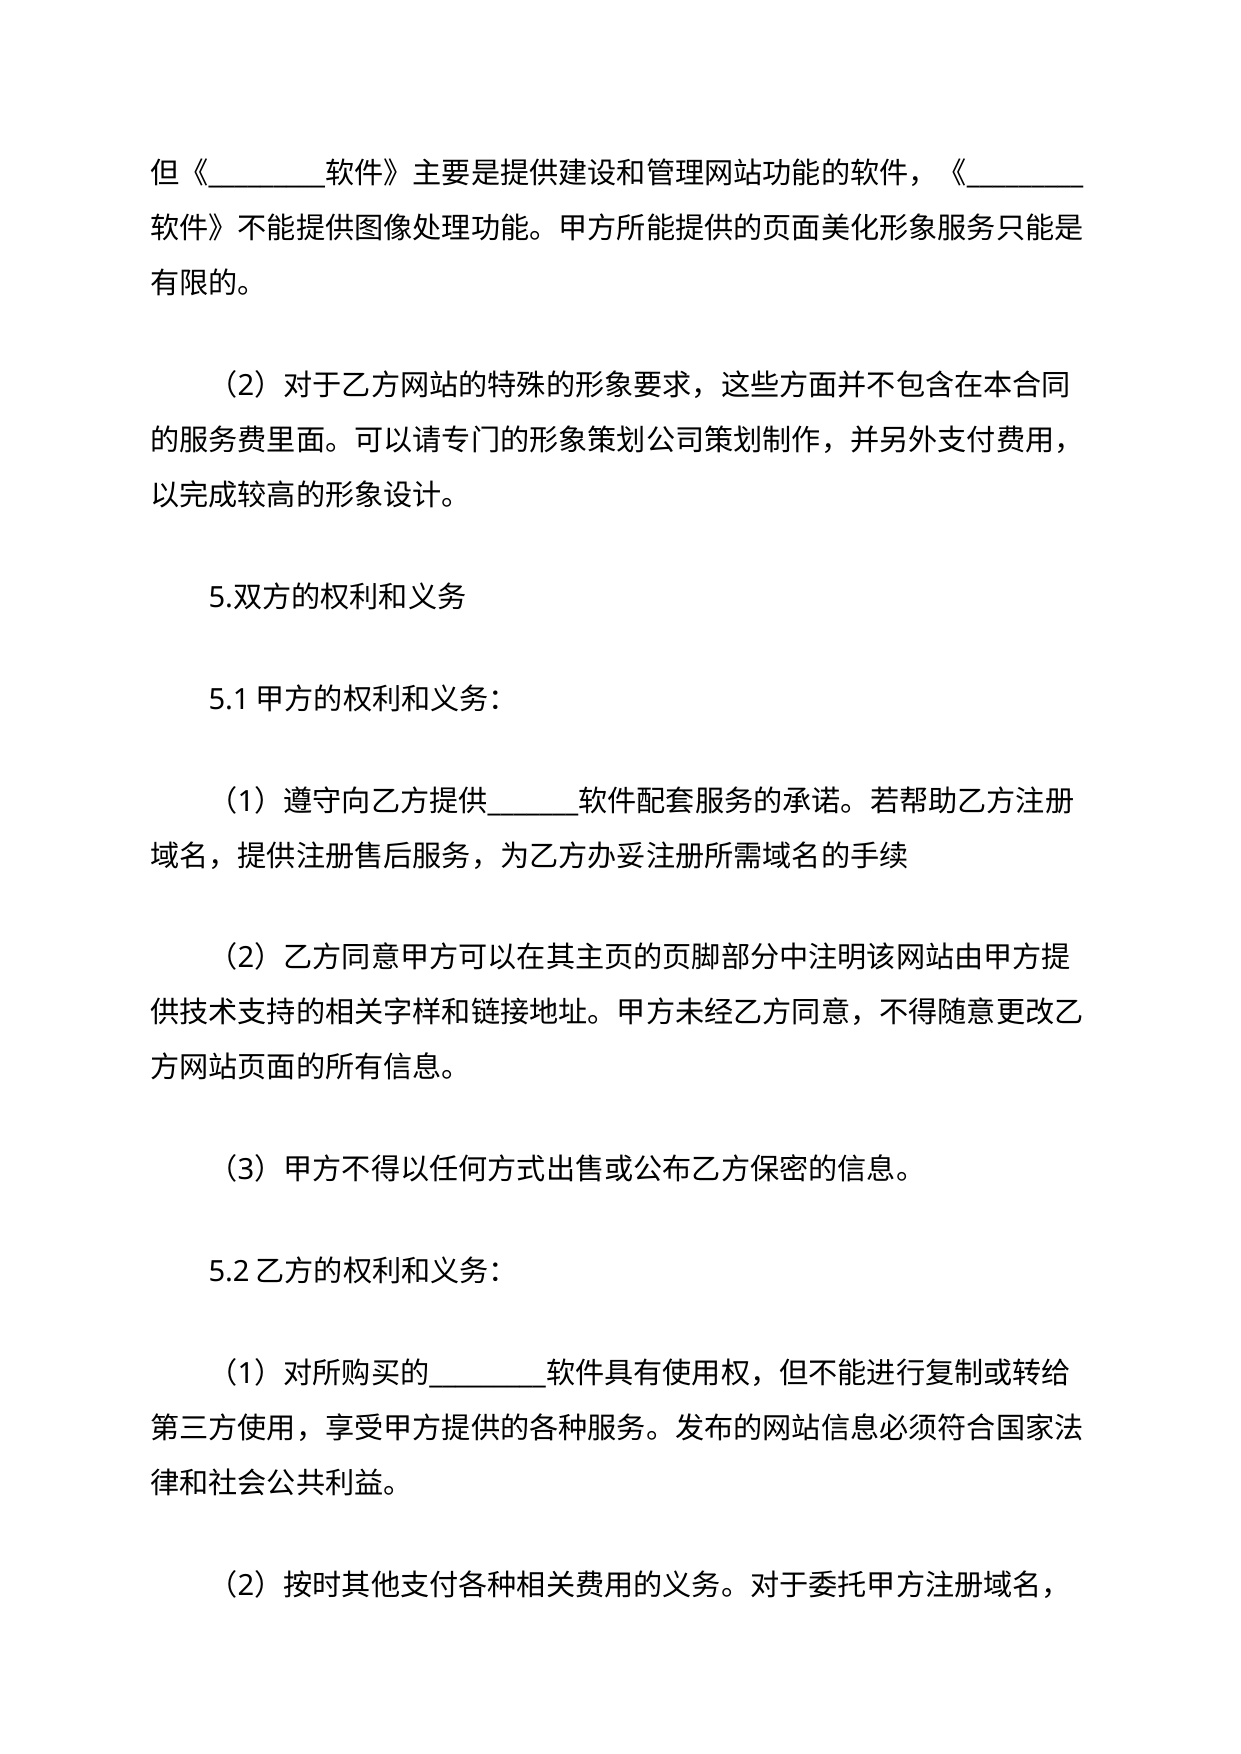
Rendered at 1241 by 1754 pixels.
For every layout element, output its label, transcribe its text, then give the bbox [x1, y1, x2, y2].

text （1）对所购买的_________软件具有使用权，但不能进行复制或转给第三方使用，享受甲方提供的各种服务。发布的网站信息必须符合国家法律和社会公共利益。 [150, 1350, 1090, 1502]
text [150, 150, 1090, 302]
text （2）乙方同意甲方可以在其主页的页脚部分中注明该网站由甲方提供技术支持的相关字样和链接地址。甲方未经乙方同意，不得随意更改乙方网站页面的所有信息。 [150, 934, 1090, 1086]
text （3）甲方不得以任何方式出售或公布乙方保密的信息。 [150, 1146, 1090, 1188]
text （2）对于乙方网站的特殊的形象要求，这些方面并不包含在本合同的服务费里面。可以请专门的形象策划公司策划制作，并另外支付费用，以完成较高的形象设计。 [150, 362, 1090, 514]
text （1）遵守向乙方提供_______软件配套服务的承诺。若帮助乙方注册域名，提供注册售后服务，为乙方办妥注册所需域名的手续 [150, 777, 1090, 874]
text 5.1甲方的权利和义务： [150, 675, 1090, 718]
text 5.2乙方的权利和义务： [150, 1248, 1090, 1290]
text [150, 1561, 1090, 1604]
text 5.双方的权利和义务 [150, 573, 1090, 616]
